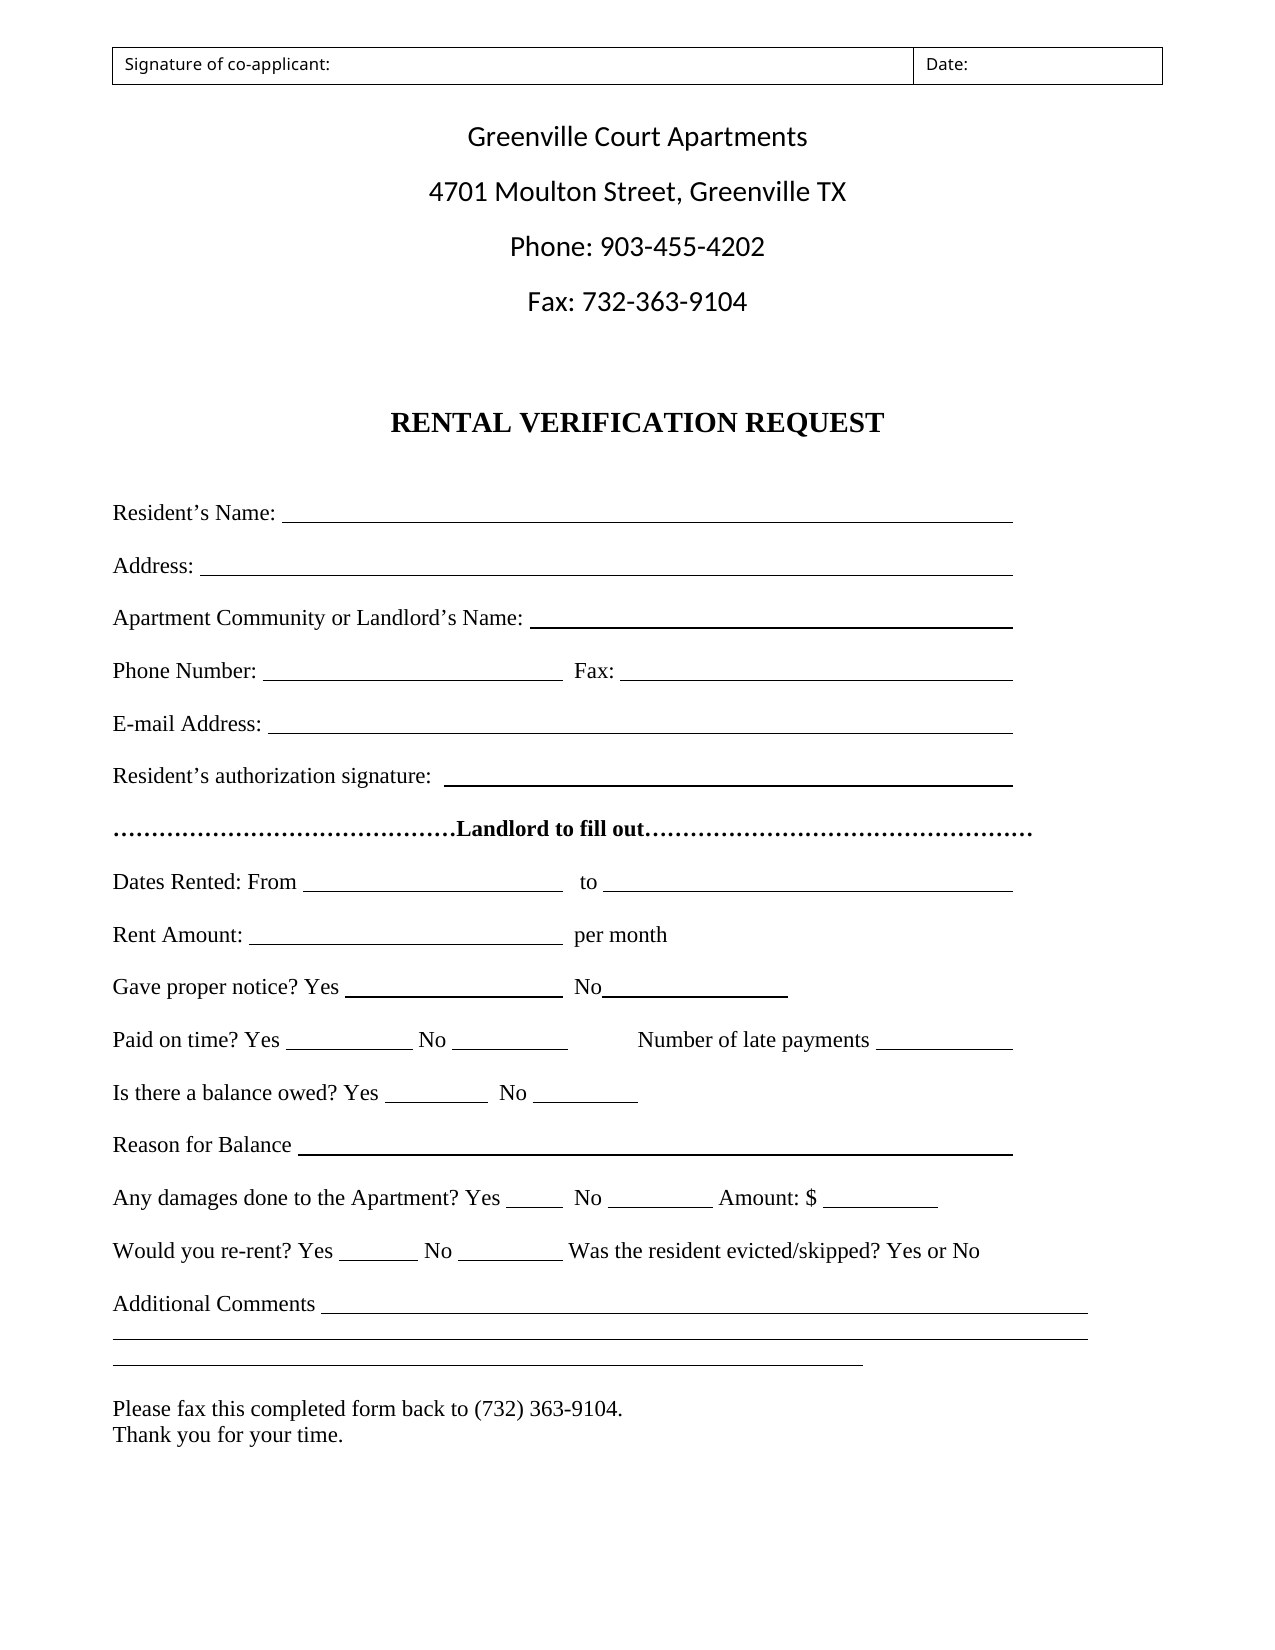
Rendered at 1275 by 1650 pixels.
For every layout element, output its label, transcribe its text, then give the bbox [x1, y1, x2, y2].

text Phone: 903-455-4202 [112, 228, 1162, 264]
text Any damages done to the Apartment? Yes No Amount: $ [112, 1184, 1162, 1211]
text Rent Amount: per month [112, 921, 1162, 947]
text Would you re-rent? Yes No Was the resident evicted/skipped? Yes or No [112, 1237, 1162, 1263]
text Address: [112, 552, 1162, 578]
text Greenville Court Apartments [112, 118, 1162, 154]
text Apartment Community or Landlord’s Name: [112, 604, 1162, 631]
text Gave proper notice? Yes No [112, 973, 1162, 1000]
text Additional Comments [112, 1290, 1162, 1369]
text Dates Rented: From to [112, 868, 1162, 894]
text 4701 Moulton Street, Greenville TX [112, 173, 1162, 209]
text Is there a balance owed? Yes No [112, 1079, 1162, 1105]
text Fax: 732-363-9104 [112, 283, 1162, 319]
text Paid on time? Yes No Number of late payments [112, 1026, 1162, 1052]
text ………………………………………Landlord to fill out…………………………………………… [112, 815, 1162, 842]
text RENTAL VERIFICATION REQUEST [112, 406, 1162, 439]
text Phone Number: Fax: [112, 657, 1162, 683]
table_cell Signature of co-applicant: [113, 48, 913, 83]
text Resident’s Name: [112, 499, 1162, 525]
text Reason for Balance [112, 1132, 1162, 1158]
text Please fax this completed form back to (732) 363-9104. [112, 1395, 1162, 1421]
text Resident’s authorization signature: [112, 763, 1162, 789]
text Thank you for your time. [112, 1421, 1162, 1448]
table_cell Date: [914, 48, 1162, 83]
text E-mail Address: [112, 710, 1162, 736]
